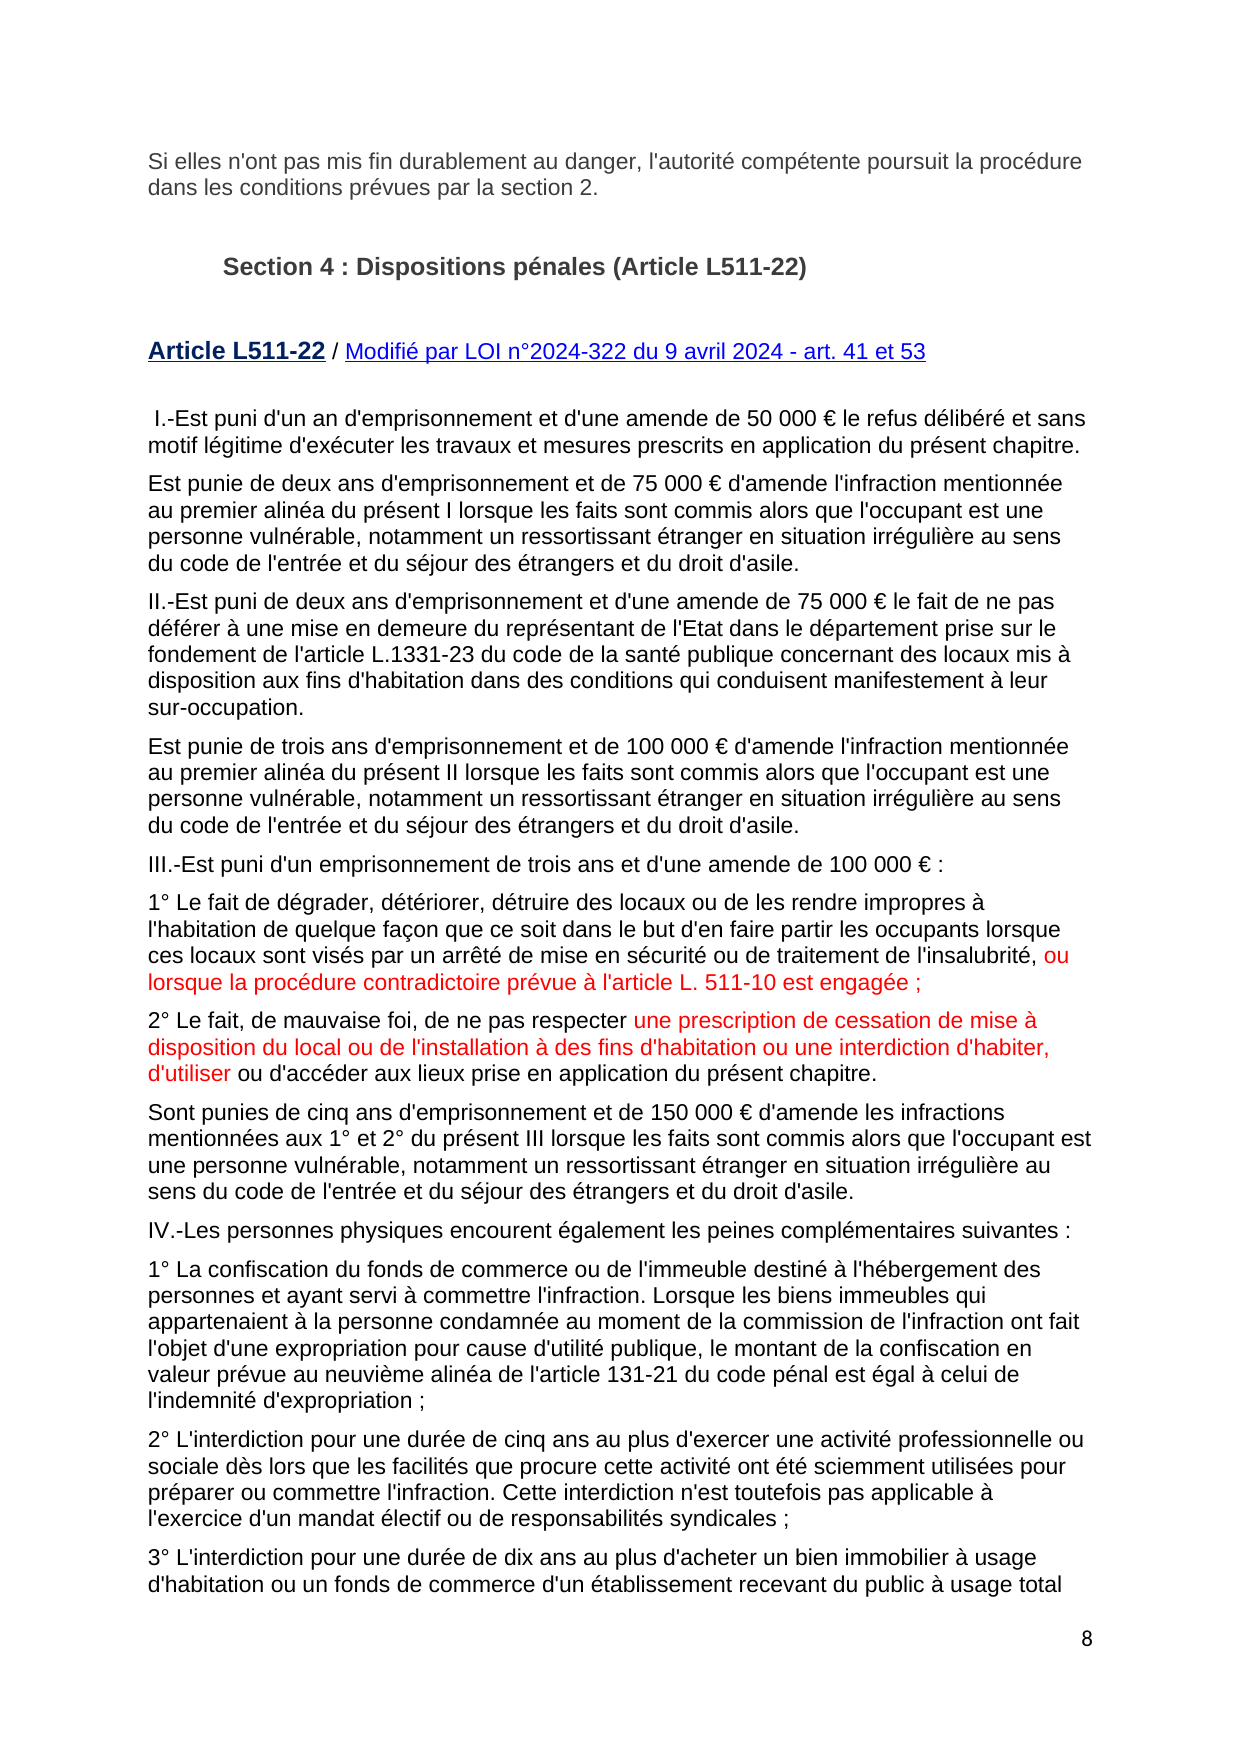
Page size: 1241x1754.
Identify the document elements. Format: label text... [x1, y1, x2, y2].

text Article L511-22 / Modifié par LOI n°2024-322 du 9 avril 2024 - art. 41 et 53 [148, 336, 1093, 393]
text II.-Est puni de deux ans d'emprisonnement et d'une amende de 75 000 € le fait de ne pas déférer à une mise en demeure du représentant de l'Etat dans le département prise sur le fondement de l'article L.1331-23 du code de la santé publique concernant des locaux mis à disposition aux fins d'habitation dans des conditions qui conduisent manifestement à leur sur-occupation. [148, 588, 1093, 720]
text I.-Est puni d'un an d'emprisonnement et d'une amende de 50 000 € le refus délibéré et sans motif légitime d'exécuter les travaux et mesures prescrits en application du présent chapitre. [148, 405, 1093, 458]
text IV.-Les personnes physiques encourent également les peines complémentaires suivantes : [148, 1217, 1093, 1243]
text 1° La confiscation du fonds de commerce ou de l'immeuble destiné à l'hébergement des personnes et ayant servi à commettre l'infraction. Lorsque les biens immeubles qui appartenaient à la personne condamnée au moment de la commission de l'infraction ont fait l'objet d'une expropriation pour cause d'utilité publique, le montant de la confiscation en valeur prévue au neuvième alinéa de l'article 131-21 du code pénal est égal à celui de l'indemnité d'expropriation ; [148, 1256, 1093, 1414]
text Est punie de trois ans d'emprisonnement et de 100 000 € d'amende l'infraction mentionnée au premier alinéa du présent II lorsque les faits sont commis alors que l'occupant est une personne vulnérable, notamment un ressortissant étranger en situation irrégulière au sens du code de l'entrée et du séjour des étrangers et du droit d'asile. [148, 733, 1093, 838]
text 2° Le fait, de mauvaise foi, de ne pas respecter une prescription de cessation de mise à disposition du local ou de l'installation à des fins d'habitation ou une interdiction d'habiter, d'utiliser ou d'accéder aux lieux prise en application du présent chapitre. [148, 1007, 1093, 1086]
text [148, 1544, 1093, 1597]
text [148, 148, 1093, 200]
text Sont punies de cinq ans d'emprisonnement et de 150 000 € d'amende les infractions mentionnées aux 1° et 2° du présent III lorsque les faits sont commis alors que l'occupant est une personne vulnérable, notamment un ressortissant étranger en situation irrégulière au sens du code de l'entrée et du séjour des étrangers et du droit d'asile. [148, 1099, 1093, 1204]
text Est punie de deux ans d'emprisonnement et de 75 000 € d'amende l'infraction mentionnée au premier alinéa du présent I lorsque les faits sont commis alors que l'occupant est une personne vulnérable, notamment un ressortissant étranger en situation irrégulière au sens du code de l'entrée et du séjour des étrangers et du droit d'asile. [148, 470, 1093, 576]
text 1° Le fait de dégrader, détériorer, détruire des locaux ou de les rendre impropres à l'habitation de quelque façon que ce soit dans le but d'en faire partir les occupants lorsque ces locaux sont visés par un arrêté de mise en sécurité ou de traitement de l'insalubrité, ou lorsque la procédure contradictoire prévue à l'article L. 511-10 est engagée ; [148, 889, 1093, 995]
text III.-Est puni d'un emprisonnement de trois ans et d'une amende de 100 000 € : [148, 851, 1093, 877]
text Section 4 : Dispositions pénales (Article L511-22) [223, 252, 1093, 280]
text 2° L'interdiction pour une durée de cinq ans au plus d'exercer une activité professionnelle ou sociale dès lors que les facilités que procure cette activité ont été sciemment utilisées pour préparer ou commettre l'infraction. Cette interdiction n'est toutefois pas applicable à l'exercice d'un mandat électif ou de responsabilités syndicales ; [148, 1426, 1093, 1532]
